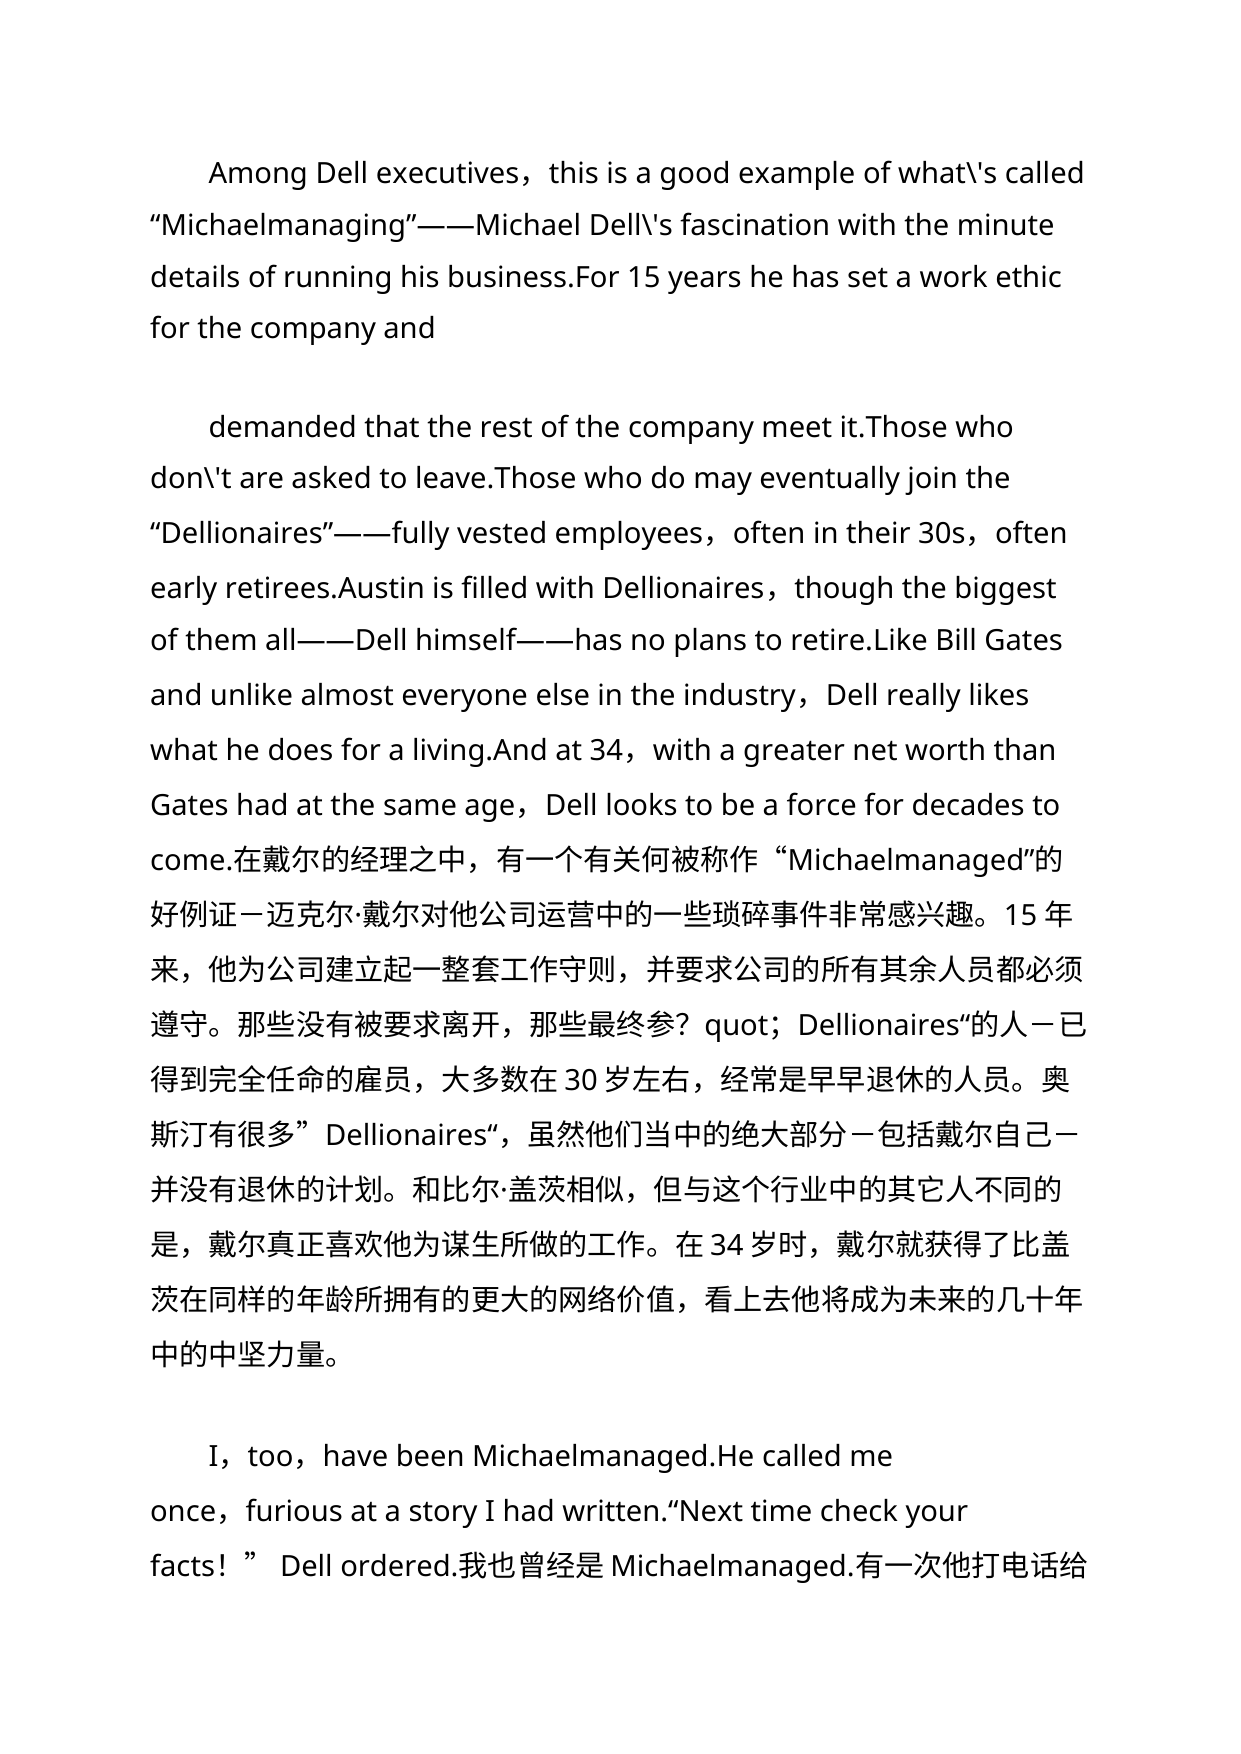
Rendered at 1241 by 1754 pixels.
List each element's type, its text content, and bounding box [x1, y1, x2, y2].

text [150, 1433, 1090, 1585]
text demanded that the rest of the company meet it.Those who don\'t are asked to leave.Those who do may eventually join the “Dellionaires”——fully vested employees，often in their 30s，often early retirees.Austin is filled with Dellionaires，though the biggest of them all——Dell himself——has no plans to retire.Like Bill Gates and unlike almost everyone else in the industry，Dell really likes what he does for a living.And at 34，with a greater net worth than Gates had at the same age，Dell looks to be a force for decades to come.在戴尔的经理之中，有一个有关何被称作“Michaelmanaged”的好例证－迈克尔·戴尔对他公司运营中的一些琐碎事件非常感兴趣。15 年来，他为公司建立起一整套工作守则，并要求公司的所有其余人员都必须遵守。那些没有被要求离开，那些最终参？quot；Dellionaires“的人－已得到完全任命的雇员，大多数在30岁左右，经常是早早退休的人员。奥斯汀有很多”Dellionaires“，虽然他们当中的绝大部分－包括戴尔自己－并没有退休的计划。和比尔·盖茨相似，但与这个行业中的其它人不同的是，戴尔真正喜欢他为谋生所做的工作。在34岁时，戴尔就获得了比盖茨在同样的年龄所拥有的更大的网络价值，看上去他将成为未来的几十年中的中坚力量。 [150, 406, 1090, 1373]
text Among Dell executives，this is a good example of what\'s called “Michaelmanaging”——Michael Dell\'s fascination with the minute details of running his business.For 15 years he has set a work ethic for the company and [150, 150, 1090, 347]
